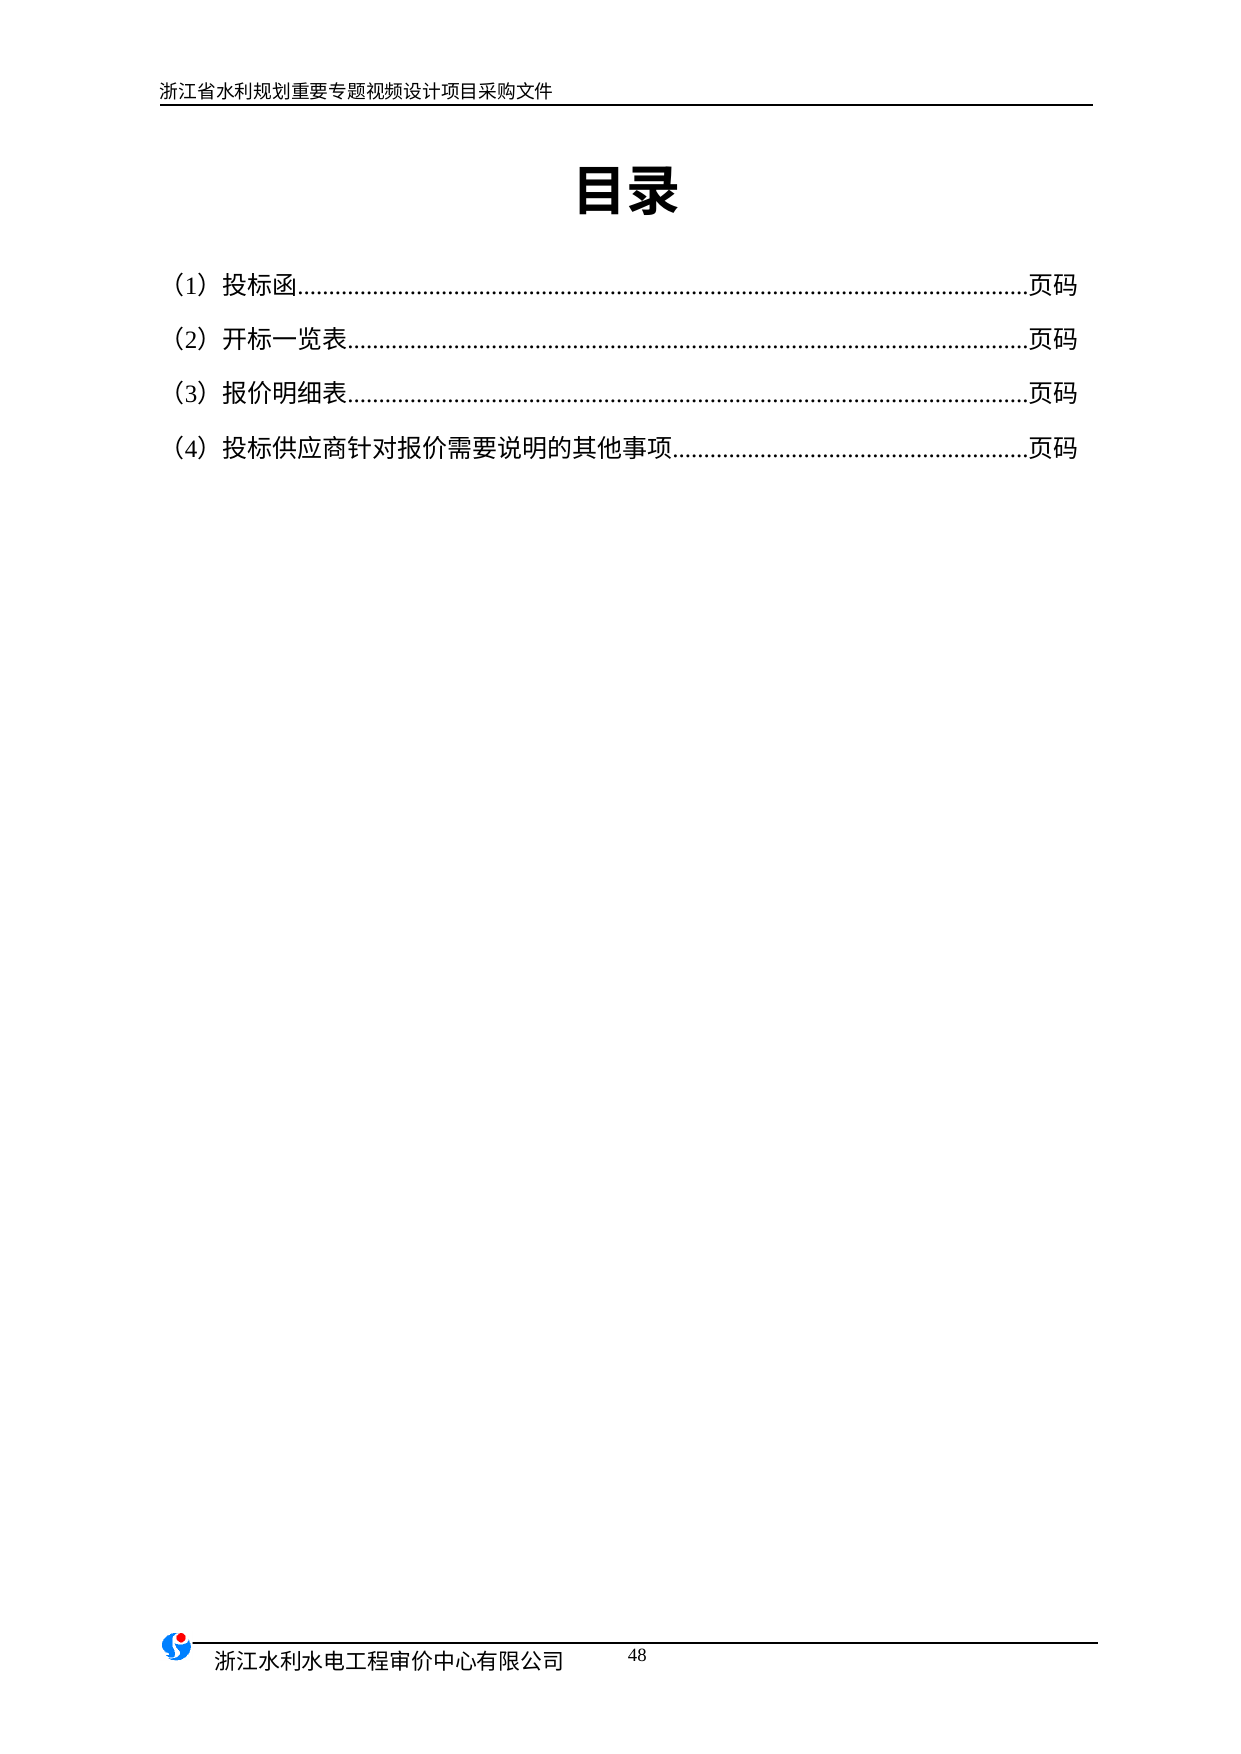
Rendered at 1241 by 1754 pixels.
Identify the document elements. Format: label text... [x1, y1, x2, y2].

text 目录 [159, 148, 1093, 226]
text （2）开标一览表.............................................................................................................页码 [159, 319, 1093, 356]
text （3）报价明细表.............................................................................................................页码 [159, 374, 1093, 410]
text （1）投标函.....................................................................................................................页码 [159, 265, 1093, 301]
picture [159, 1631, 193, 1661]
text （4）投标供应商针对报价需要说明的其他事项.........................................................页码 [159, 428, 1093, 464]
